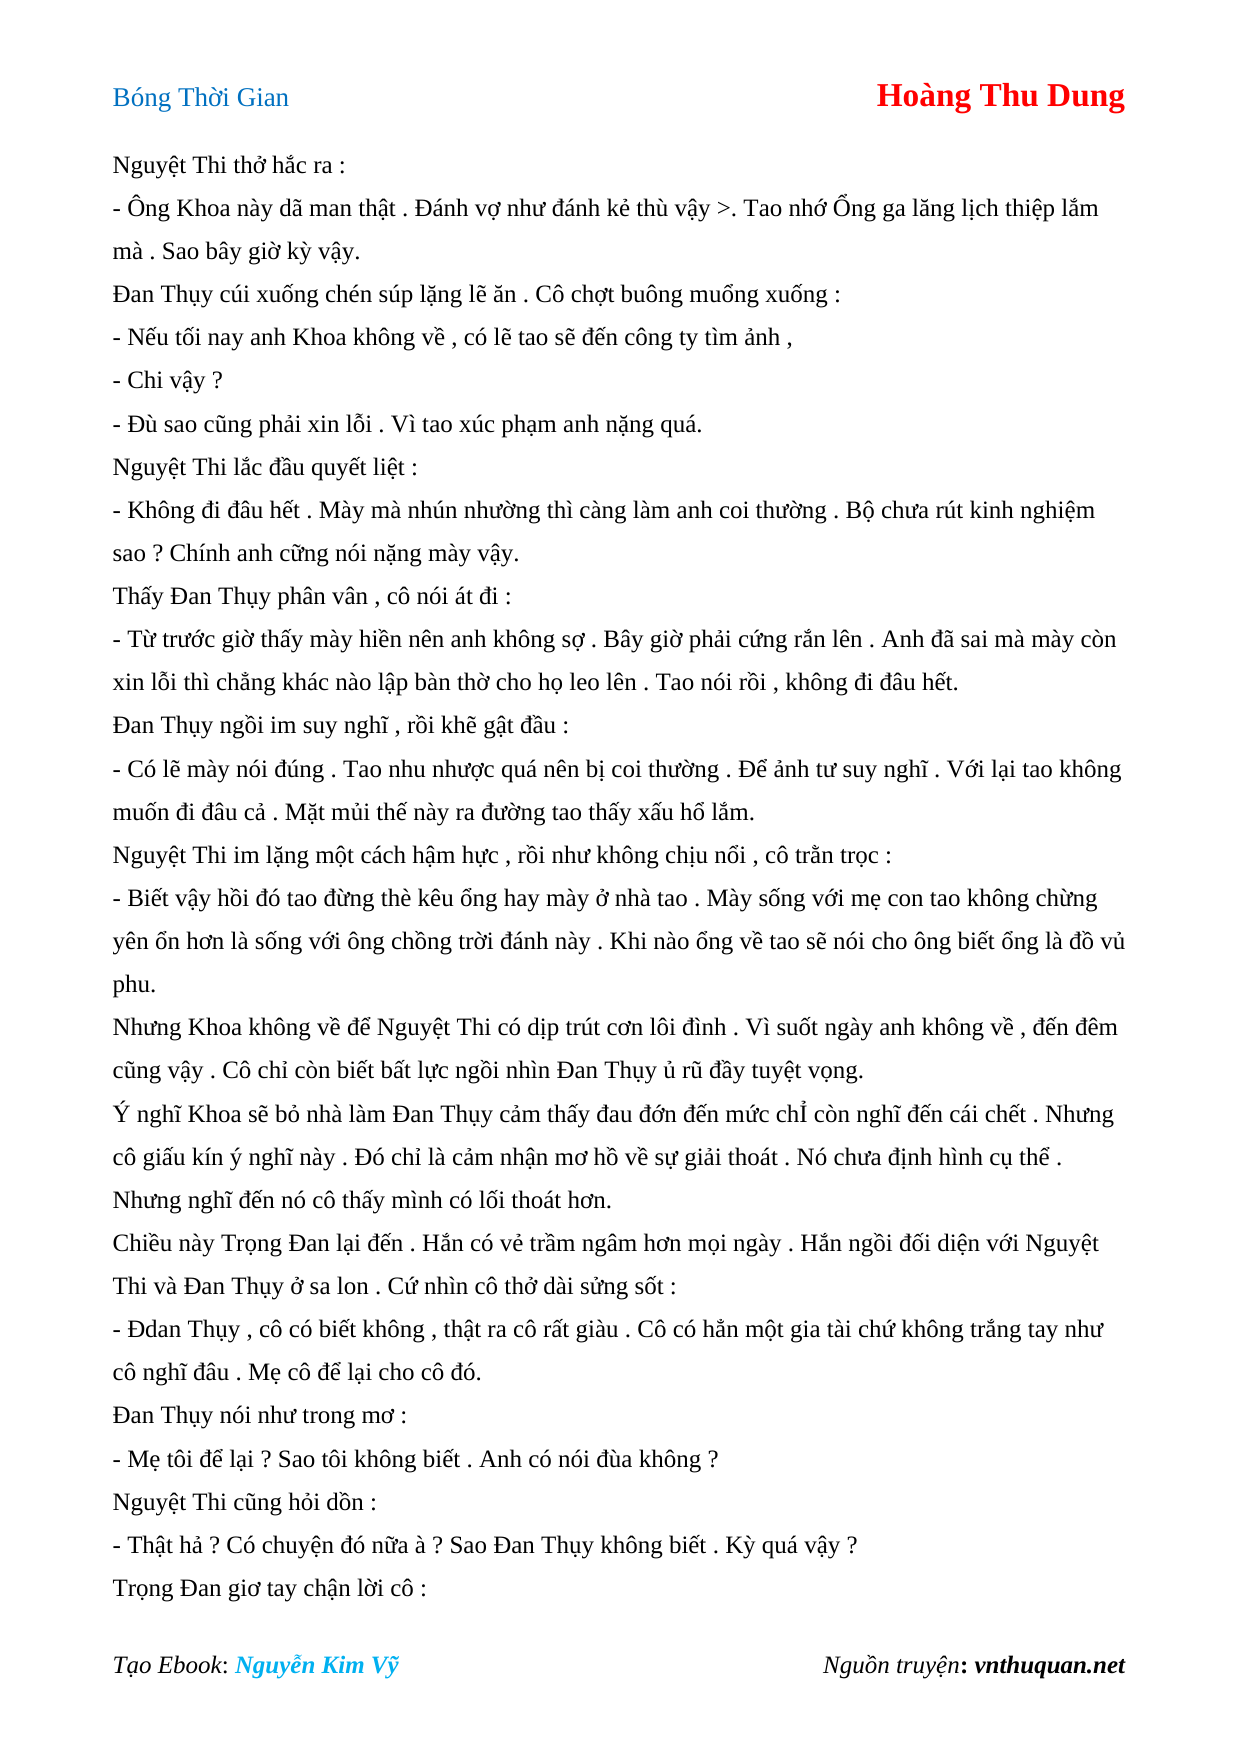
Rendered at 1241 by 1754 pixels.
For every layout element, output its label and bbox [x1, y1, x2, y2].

text [112, 150, 1128, 1602]
